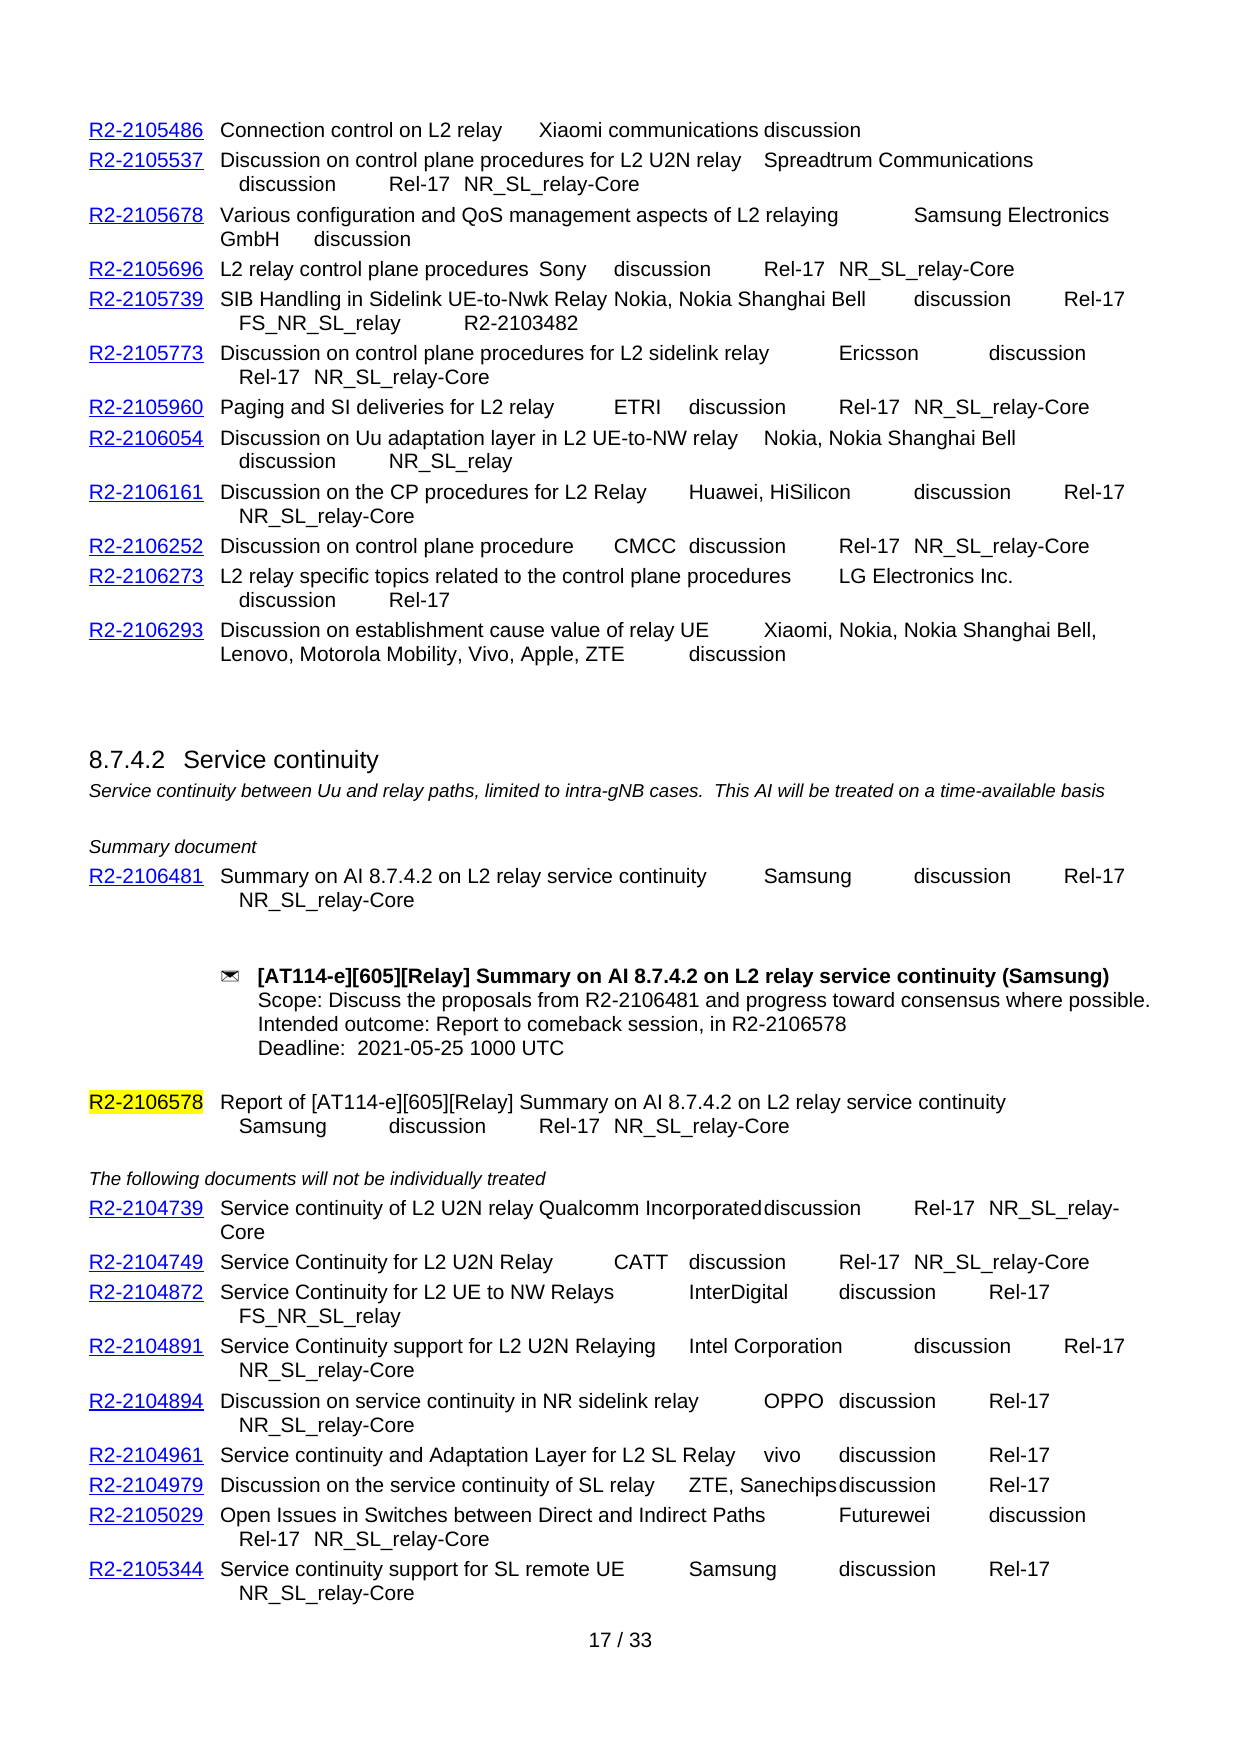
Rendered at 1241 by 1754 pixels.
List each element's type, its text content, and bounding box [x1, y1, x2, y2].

title R2-2105029 Open Issues in Switches between Direct and Indirect Paths Futurewei discussion Rel-17 NR_SL_relay-Core [89, 1503, 1152, 1551]
title R2-2106481 Summary on AI 8.7.4.2 on L2 relay service continuity Samsung discussion Rel-17 NR_SL_relay-Core [89, 864, 1152, 912]
text The following documents will not be individually treated [89, 1168, 1152, 1189]
title R2-2105486 Connection control on L2 relay Xiaomi communications discussion [89, 118, 1152, 142]
title R2-2105344 Service continuity support for SL remote UE Samsung discussion Rel-17 NR_SL_relay-Core [89, 1557, 1152, 1605]
title R2-2104872 Service Continuity for L2 UE to NW Relays InterDigital discussion Rel-17 FS_NR_SL_relay [89, 1280, 1152, 1328]
title R2-2106273 L2 relay specific topics related to the control plane procedures LG Electronics Inc. discussion Rel-17 [89, 564, 1152, 612]
title R2-2104979 Discussion on the service continuity of SL relay ZTE, Sanechips discussion Rel-17 [89, 1473, 1152, 1497]
text Intended outcome: Report to comeback session, in R2-2106578 [220, 1012, 1152, 1036]
title R2-2106161 Discussion on the CP procedures for L2 Relay Huawei, HiSilicon discussion Rel-17 NR_SL_relay-Core [89, 479, 1152, 527]
title R2-2106578 Report of [AT114-e][605][Relay] Summary on AI 8.7.4.2 on L2 relay service continuity Samsung discussion Rel-17 NR_SL_relay-Core [89, 1090, 1152, 1138]
title R2-2106252 Discussion on control plane procedure CMCC discussion Rel-17 NR_SL_relay-Core [89, 534, 1152, 558]
title R2-2104961 Service continuity and Adaptation Layer for L2 SL Relay vivo discussion Rel-17 [89, 1443, 1152, 1467]
title R2-2104894 Discussion on service continuity in NR sidelink relay OPPO discussion Rel-17 NR_SL_relay-Core [89, 1388, 1152, 1436]
title R2-2104749 Service Continuity for L2 U2N Relay CATT discussion Rel-17 NR_SL_relay-Core [89, 1250, 1152, 1274]
title R2-2105696 L2 relay control plane procedures Sony discussion Rel-17 NR_SL_relay-Core [89, 257, 1152, 281]
title R2-2106293 Discussion on establishment cause value of relay UE Xiaomi, Nokia, Nokia Shanghai Bell, Lenovo, Motorola Mobility, Vivo, Apple, ZTE discussion [89, 618, 1152, 666]
title R2-2105773 Discussion on control plane procedures for L2 sidelink relay Ericsson discussion Rel-17 NR_SL_relay-Core [89, 341, 1152, 389]
text Service continuity between Uu and relay paths, limited to intra-gNB cases. This AI will be treated on a time-available basis [89, 780, 1152, 802]
title R2-2104891 Service Continuity support for L2 U2N Relaying Intel Corporation discussion Rel-17 NR_SL_relay-Core [89, 1334, 1152, 1382]
text [AT114-e][605][Relay] Summary on AI 8.7.4.2 on L2 relay service continuity (Samsung) [220, 964, 1152, 988]
title R2-2105678 Various configuration and QoS management aspects of L2 relaying Samsung Electronics GmbH discussion [89, 202, 1152, 250]
title R2-2105960 Paging and SI deliveries for L2 relay ETRI discussion Rel-17 NR_SL_relay-Core [89, 395, 1152, 419]
title R2-2106054 Discussion on Uu adaptation layer in L2 UE-to-NW relay Nokia, Nokia Shanghai Bell discussion NR_SL_relay [89, 425, 1152, 473]
title R2-2105537 Discussion on control plane procedures for L2 U2N relay Spreadtrum Communications discussion Rel-17 NR_SL_relay-Core [89, 148, 1152, 196]
subtitle 8.7.4.2 Service continuity [89, 745, 1152, 774]
title R2-2105739 SIB Handling in Sidelink UE-to-Nwk Relay Nokia, Nokia Shanghai Bell discussion Rel-17 FS_NR_SL_relay R2-2103482 [89, 287, 1152, 335]
text Summary document [89, 836, 1152, 858]
text Deadline: 2021-05-25 1000 UTC [220, 1036, 1152, 1060]
text Scope: Discuss the proposals from R2-2106481 and progress toward consensus where possible. [220, 988, 1152, 1012]
title R2-2104739 Service continuity of L2 U2N relay Qualcomm Incorporated discussion Rel-17 NR_SL_relay-Core [89, 1196, 1152, 1244]
